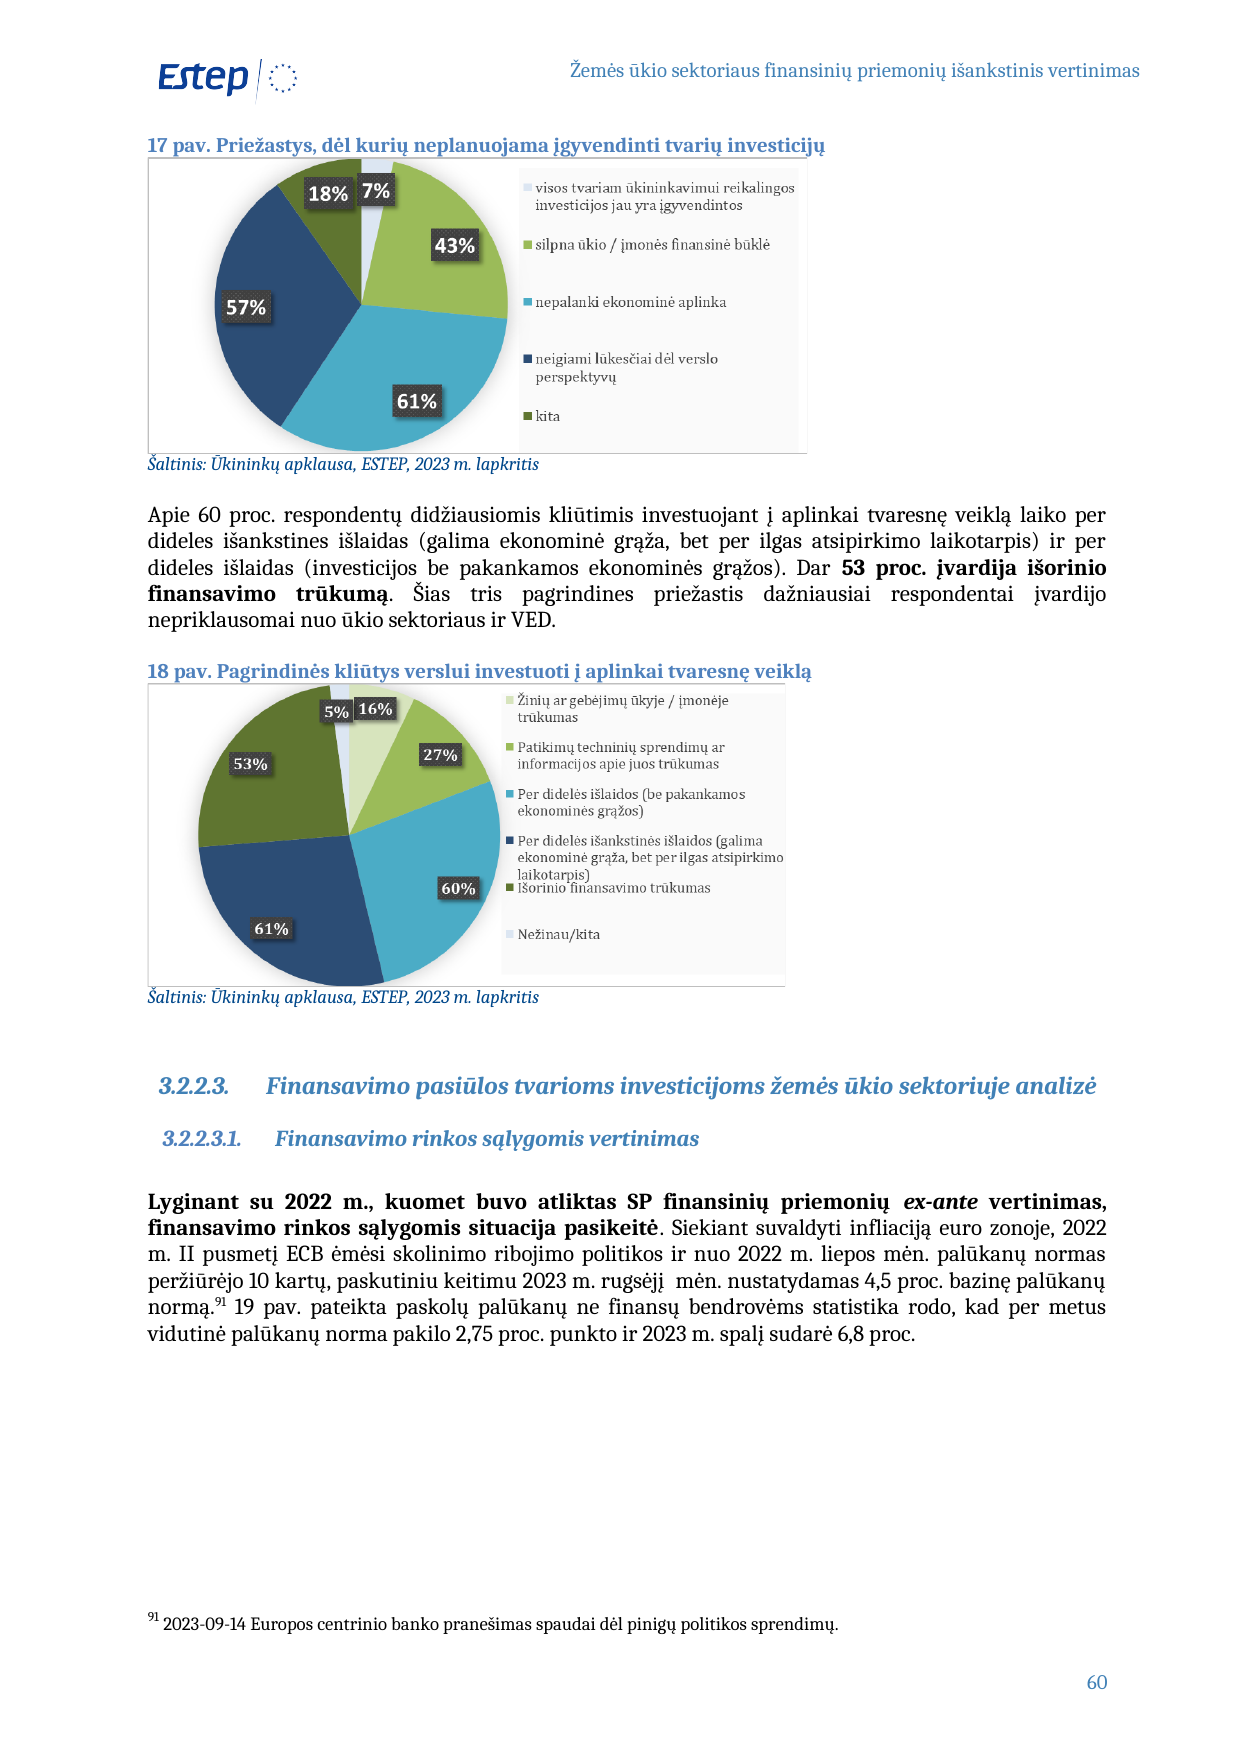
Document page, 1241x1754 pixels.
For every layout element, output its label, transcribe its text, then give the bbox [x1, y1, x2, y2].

text Šaltinis: Ūkininkų apklausa, ESTEP, 2023 m. lapkritis [148, 987, 1107, 1008]
picture [147, 683, 786, 987]
text Lyginant su 2022 m., kuomet buvo atliktas SP finansinių priemonių ex-ante vertinimas, finansavimo rinkos sąlygomis situacija pasikeitė. Siekiant suvaldyti infliaciją euro zonoje, 2022 m. II pusmetį ECB ėmėsi skolinimo ribojimo politikos ir nuo 2022 m. liepos mėn. palūkanų normas peržiūrėjo 10 kartų, paskutiniu keitimu 2023 m. rugsėjį mėn. nustatydamas 4,5 proc. bazinę palūkanų normą. 19 pav. pateikta paskolų palūkanų ne finansų bendrovėms statistika rodo, kad per metus vidutinė palūkanų norma pakilo 2,75 proc. punkto ir 2023 m. spalį sudarė 6,8 proc. [148, 1188, 1107, 1347]
text Šaltinis: Ūkininkų apklausa, ESTEP, 2023 m. lapkritis [148, 454, 1107, 475]
picture [147, 157, 808, 454]
list Finansavimo rinkos sąlygomis vertinimas [162, 1126, 1107, 1152]
picture [158, 59, 298, 105]
text 17 pav. Priežastys, dėl kurių neplanuojama įgyvendinti tvarių investicijų [148, 133, 1107, 157]
text 18 pav. Pagrindinės kliūtys verslui investuoti į aplinkai tvaresnę veiklą [148, 660, 1107, 684]
list Finansavimo pasiūlos tvarioms investicijoms žemės ūkio sektoriuje analizė [159, 1072, 1107, 1101]
text Apie 60 proc. respondentų didžiausiomis kliūtimis investuojant į aplinkai tvaresnę veiklą laiko per dideles išankstines išlaidas (galima ekonominė grąža, bet per ilgas atsipirkimo laikotarpis) ir per dideles išlaidas (investicijos be pakankamos ekonominės grąžos). Dar 53 proc. įvardija išorinio finansavimo trūkumą. Šias tris pagrindines priežastis dažniausiai respondentai įvardijo nepriklausomai nuo ūkio sektoriaus ir VED. [148, 502, 1107, 633]
